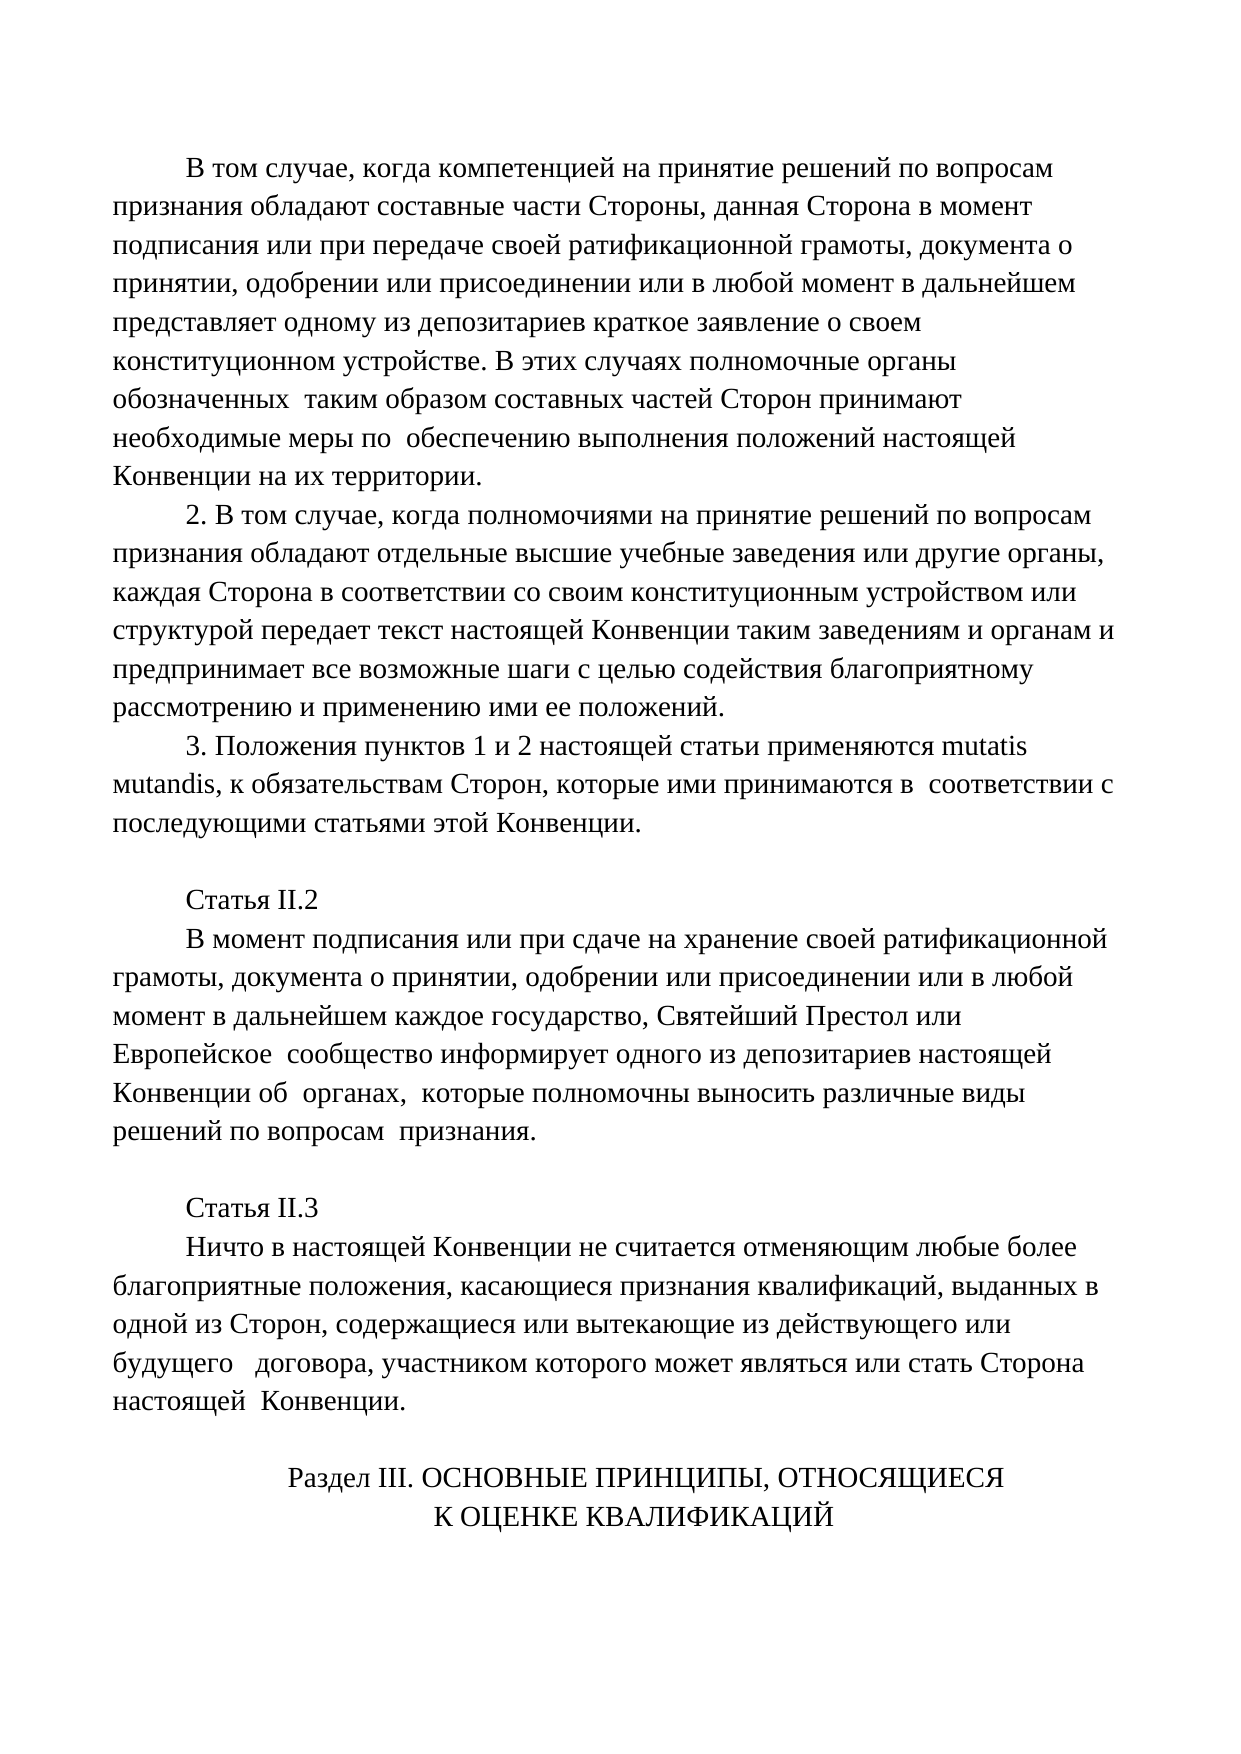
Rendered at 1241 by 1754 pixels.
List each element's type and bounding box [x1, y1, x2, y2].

text [112, 150, 1128, 1571]
